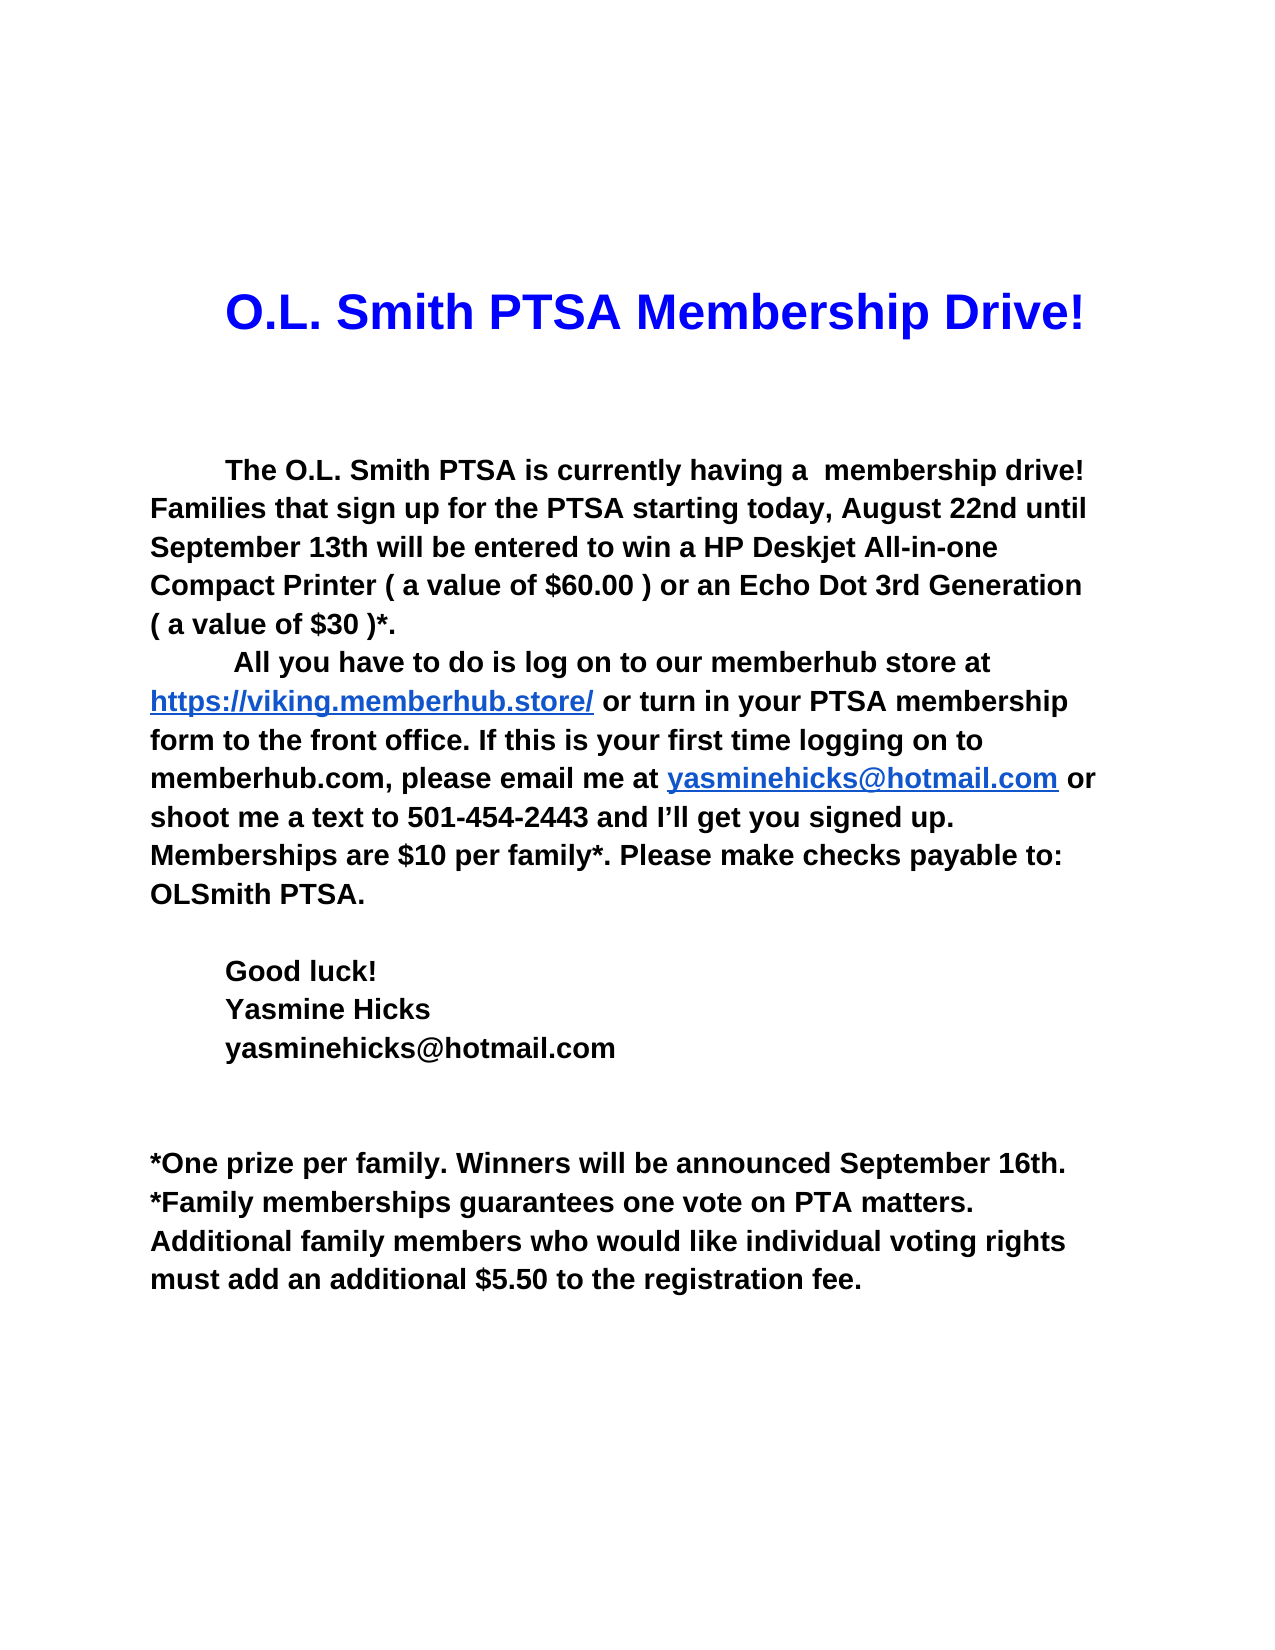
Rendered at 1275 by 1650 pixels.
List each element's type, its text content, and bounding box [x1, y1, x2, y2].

text O.L. Smith PTSA Membership Drive! [150, 282, 1125, 339]
text All you have to do is log on to our memberhub store at https://viking.memberhub.store/ or turn in your PTSA membership form to the front office. If this is your first time logging on to memberhub.com, please email me at yasminehicks@hotmail.com or shoot me a text to 501-454-2443 and I’ll get you signed up. Memberships are $10 per family*. Please make checks payable to: OLSmith PTSA. [150, 645, 1125, 910]
text yasminehicks@hotmail.com [150, 1031, 1125, 1064]
text The O.L. Smith PTSA is currently having a membership drive! Families that sign up for the PTSA starting today, August 22nd until September 13th will be entered to win a HP Deskjet All-in-one Compact Printer ( a value of $60.00 ) or an Echo Dot 3rd Generation ( a value of $30 )*. [150, 453, 1125, 640]
text Yasmine Hicks [150, 992, 1125, 1026]
text *Family memberships guarantees one vote on PTA matters. Additional family members who would like individual voting rights must add an additional $5.50 to the registration fee. [150, 1185, 1125, 1296]
text *One prize per family. Winners will be announced September 16th. [150, 1146, 1125, 1180]
text Good luck! [150, 954, 1125, 987]
